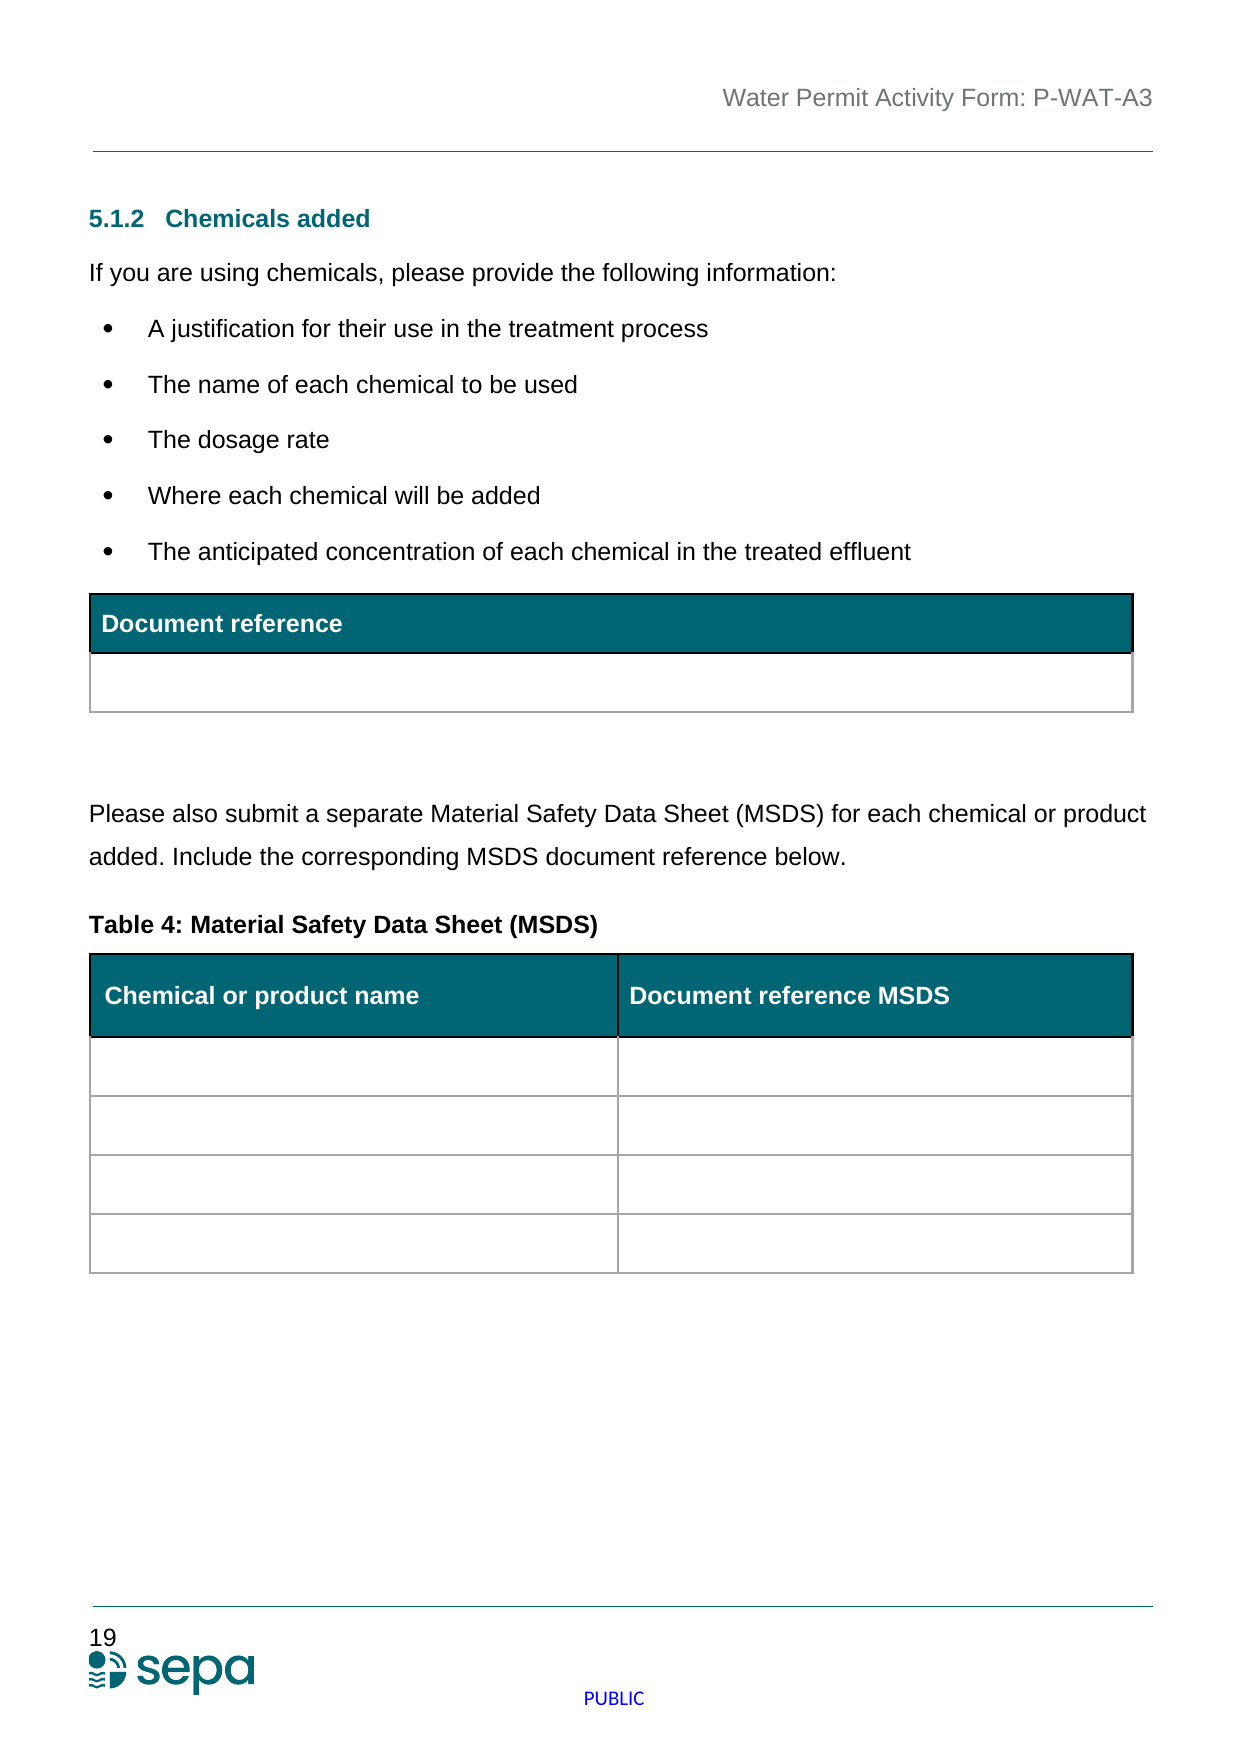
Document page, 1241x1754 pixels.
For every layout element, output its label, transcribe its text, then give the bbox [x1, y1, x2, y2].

text Table 4: Material Safety Data Sheet (MSDS) [89, 910, 1153, 939]
table_cell [91, 654, 1131, 711]
table_cell [91, 1038, 617, 1095]
list The anticipated concentration of each chemical in the treated effluent [103, 537, 1153, 566]
table_cell [91, 1156, 617, 1213]
table_cell [91, 1215, 617, 1272]
list The dosage rate [103, 425, 1153, 454]
table_header Chemical or product name [91, 955, 617, 1036]
list A justification for their use in the treatment process [103, 314, 1153, 343]
text If you are using chemicals, please provide the following information: [89, 258, 1153, 287]
picture [88, 1651, 254, 1695]
subtitle 5.1.2 Chemicals added [89, 204, 1153, 233]
table_cell [91, 1097, 617, 1154]
list The name of each chemical to be used [103, 369, 1153, 398]
table_cell [619, 1215, 1131, 1272]
table_cell [619, 1156, 1131, 1213]
table_header Document reference MSDS [619, 955, 1131, 1036]
table_cell [619, 1097, 1131, 1154]
text Please also submit a separate Material Safety Data Sheet (MSDS) for each chemical or product added. Include the corresponding MSDS document reference below. [89, 799, 1153, 871]
table_cell [619, 1038, 1131, 1095]
table_header Document reference [91, 595, 1131, 652]
list Where each chemical will be added [103, 481, 1153, 510]
